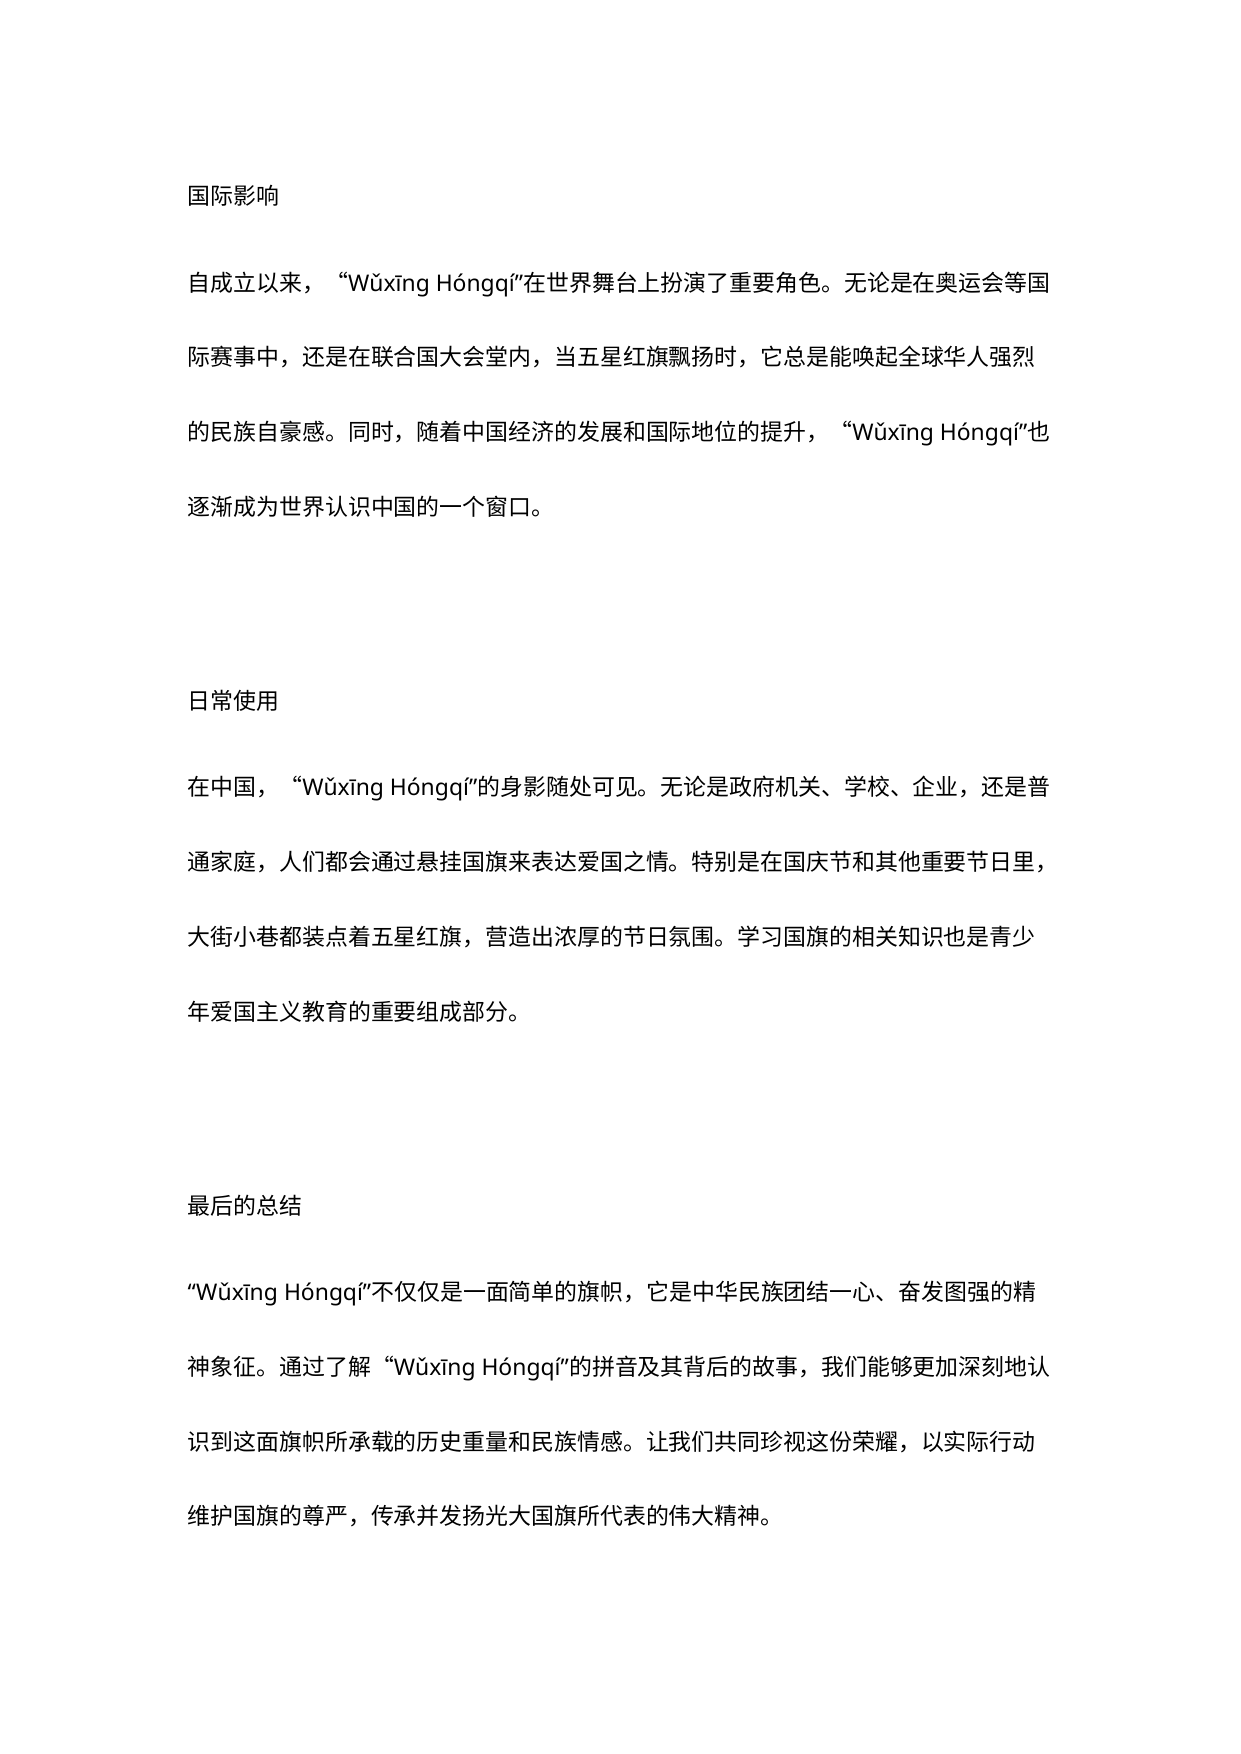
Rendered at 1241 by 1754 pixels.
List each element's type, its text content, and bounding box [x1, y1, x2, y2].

text 日常使用 [187, 667, 1053, 732]
text 最后的总结 [187, 1172, 1053, 1237]
text 自成立以来，“Wǔxīng Hóngqí”在世界舞台上扮演了重要角色。无论是在奥运会等国际赛事中，还是在联合国大会堂内，当五星红旗飘扬时，它总是能唤起全球华人强烈的民族自豪感。同时，随着中国经济的发展和国际地位的提升，“Wǔxīng Hóngqí”也逐渐成为世界认识中国的一个窗口。 [187, 248, 1053, 538]
text 国际影响 [187, 162, 1053, 227]
text “Wǔxīng Hóngqí”不仅仅是一面简单的旗帜，它是中华民族团结一心、奋发图强的精神象征。通过了解“Wǔxīng Hóngqí”的拼音及其背后的故事，我们能够更加深刻地认识到这面旗帜所承载的历史重量和民族情感。让我们共同珍视这份荣耀，以实际行动维护国旗的尊严，传承并发扬光大国旗所代表的伟大精神。 [187, 1258, 1053, 1547]
text 在中国，“Wǔxīng Hóngqí”的身影随处可见。无论是政府机关、学校、企业，还是普通家庭，人们都会通过悬挂国旗来表达爱国之情。特别是在国庆节和其他重要节日里，大街小巷都装点着五星红旗，营造出浓厚的节日氛围。学习国旗的相关知识也是青少年爱国主义教育的重要组成部分。 [187, 753, 1053, 1042]
